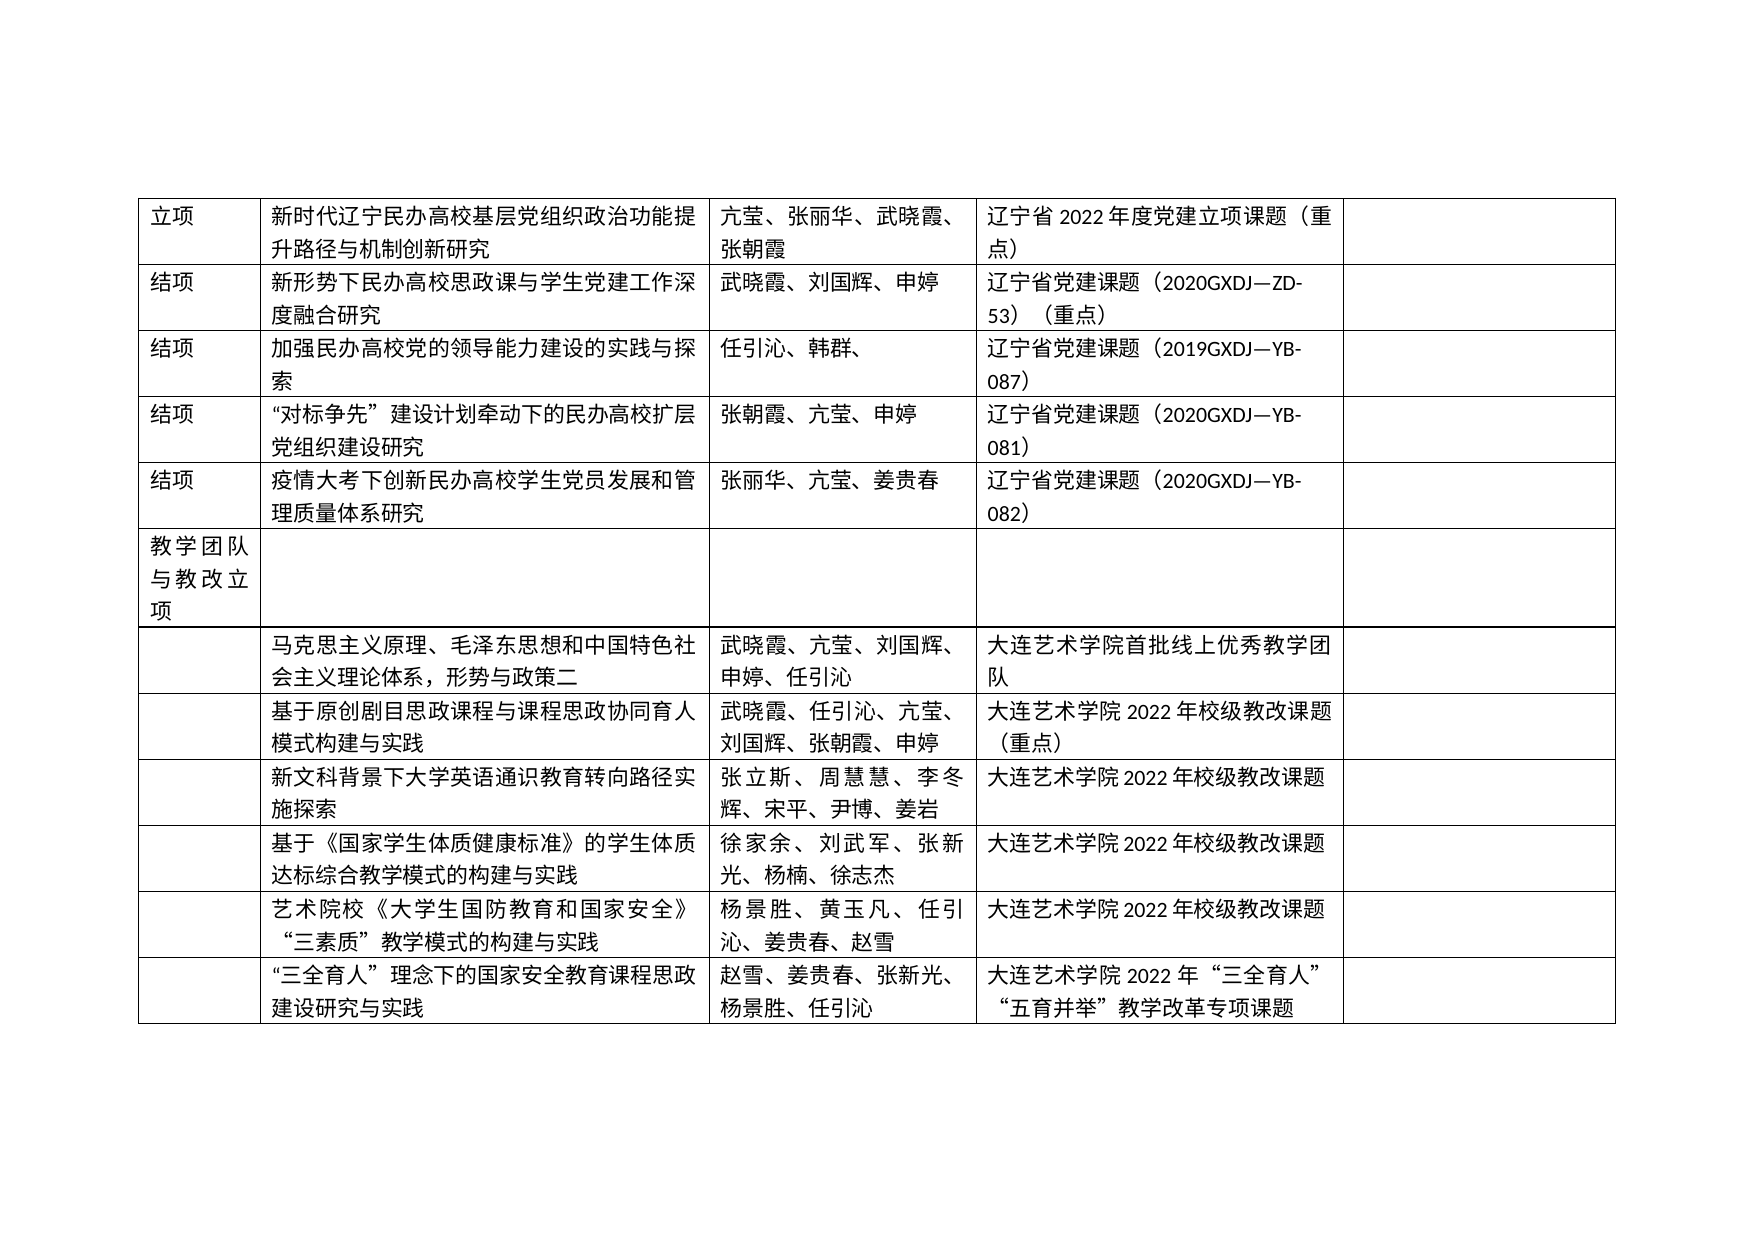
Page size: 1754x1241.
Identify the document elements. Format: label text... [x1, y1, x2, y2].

table_cell [139, 628, 260, 692]
table_cell 结项 [139, 331, 260, 396]
table_cell 杨景胜、黄玉凡、任引沁、姜贵春、赵雪 [710, 892, 976, 957]
table_cell 辽宁省党建课题（2020GXDJ—YB-082） [977, 463, 1343, 528]
table_cell 基于原创剧目思政课程与课程思政协同育人模式构建与实践 [261, 694, 709, 758]
table_cell [1344, 694, 1615, 758]
table_cell 结项 [139, 265, 260, 330]
table_cell 武晓霞、亢莹、刘国辉、申婷、任引沁 [710, 628, 976, 692]
table_cell 教学团队与教改立项 [139, 529, 260, 626]
table_cell 大连艺术学院2022年校级教改课题 [977, 760, 1343, 824]
table_cell [139, 826, 260, 891]
table_cell 辽宁省2022年度党建立项课题（重点） [977, 199, 1343, 264]
table_cell 结项 [139, 463, 260, 528]
table_cell 辽宁省党建课题（2019GXDJ—YB-087） [977, 331, 1343, 396]
table_cell 大连艺术学院2022年校级教改课题 [977, 826, 1343, 891]
table_cell [1344, 760, 1615, 824]
table_cell 结项 [139, 397, 260, 462]
table_cell 大连艺术学院2022年校级教改课题 [977, 892, 1343, 957]
table_cell 新文科背景下大学英语通识教育转向路径实施探索 [261, 760, 709, 824]
table_cell 立项 [139, 199, 260, 264]
table_cell 基于《国家学生体质健康标准》的学生体质达标综合教学模式的构建与实践 [261, 826, 709, 891]
table_cell [139, 694, 260, 758]
table_cell [1344, 826, 1615, 891]
table_cell [1344, 628, 1615, 692]
table_cell 张立斯、周慧慧、李冬辉、宋平、尹博、姜岩 [710, 760, 976, 824]
table_cell “三全育人”理念下的国家安全教育课程思政建设研究与实践 [261, 958, 709, 1023]
table_cell [261, 529, 709, 626]
table_cell [1344, 892, 1615, 957]
table_cell 任引沁、韩群、 [710, 331, 976, 396]
table_cell [139, 760, 260, 824]
table_cell [1344, 331, 1615, 396]
table_cell 赵雪、姜贵春、张新光、杨景胜、任引沁 [710, 958, 976, 1023]
table_cell 张丽华、亢莹、姜贵春 [710, 463, 976, 528]
table_cell [1344, 529, 1615, 626]
table_cell [977, 529, 1343, 626]
table_cell 武晓霞、任引沁、亢莹、刘国辉、张朝霞、申婷 [710, 694, 976, 758]
table_cell 加强民办高校党的领导能力建设的实践与探索 [261, 331, 709, 396]
table_cell “对标争先”建设计划牵动下的民办高校扩层党组织建设研究 [261, 397, 709, 462]
table_cell 新时代辽宁民办高校基层党组织政治功能提升路径与机制创新研究 [261, 199, 709, 264]
table_cell [139, 958, 260, 1023]
table_cell 马克思主义原理、毛泽东思想和中国特色社会主义理论体系，形势与政策二 [261, 628, 709, 692]
table_cell 武晓霞、刘国辉、申婷 [710, 265, 976, 330]
table_cell 辽宁省党建课题（2020GXDJ—YB-081） [977, 397, 1343, 462]
table_cell 新形势下民办高校思政课与学生党建工作深度融合研究 [261, 265, 709, 330]
table_cell [1344, 265, 1615, 330]
table_cell 辽宁省党建课题（2020GXDJ—ZD-53）（重点） [977, 265, 1343, 330]
table_cell [1344, 958, 1615, 1023]
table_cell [977, 958, 1343, 1023]
table_cell [1344, 463, 1615, 528]
table_cell 大连艺术学院2022年校级教改课题（重点） [977, 694, 1343, 758]
table_cell 徐家余、刘武军、张新光、杨楠、徐志杰 [710, 826, 976, 891]
table_cell [1344, 397, 1615, 462]
table_cell 亢莹、张丽华、武晓霞、张朝霞 [710, 199, 976, 264]
table_cell 疫情大考下创新民办高校学生党员发展和管理质量体系研究 [261, 463, 709, 528]
table_cell [710, 529, 976, 626]
table_cell [139, 892, 260, 957]
table_cell 张朝霞、亢莹、申婷 [710, 397, 976, 462]
table_cell 大连艺术学院首批线上优秀教学团队 [977, 628, 1343, 692]
table_cell 艺术院校《大学生国防教育和国家安全》“三素质”教学模式的构建与实践 [261, 892, 709, 957]
table_cell [1344, 199, 1615, 264]
